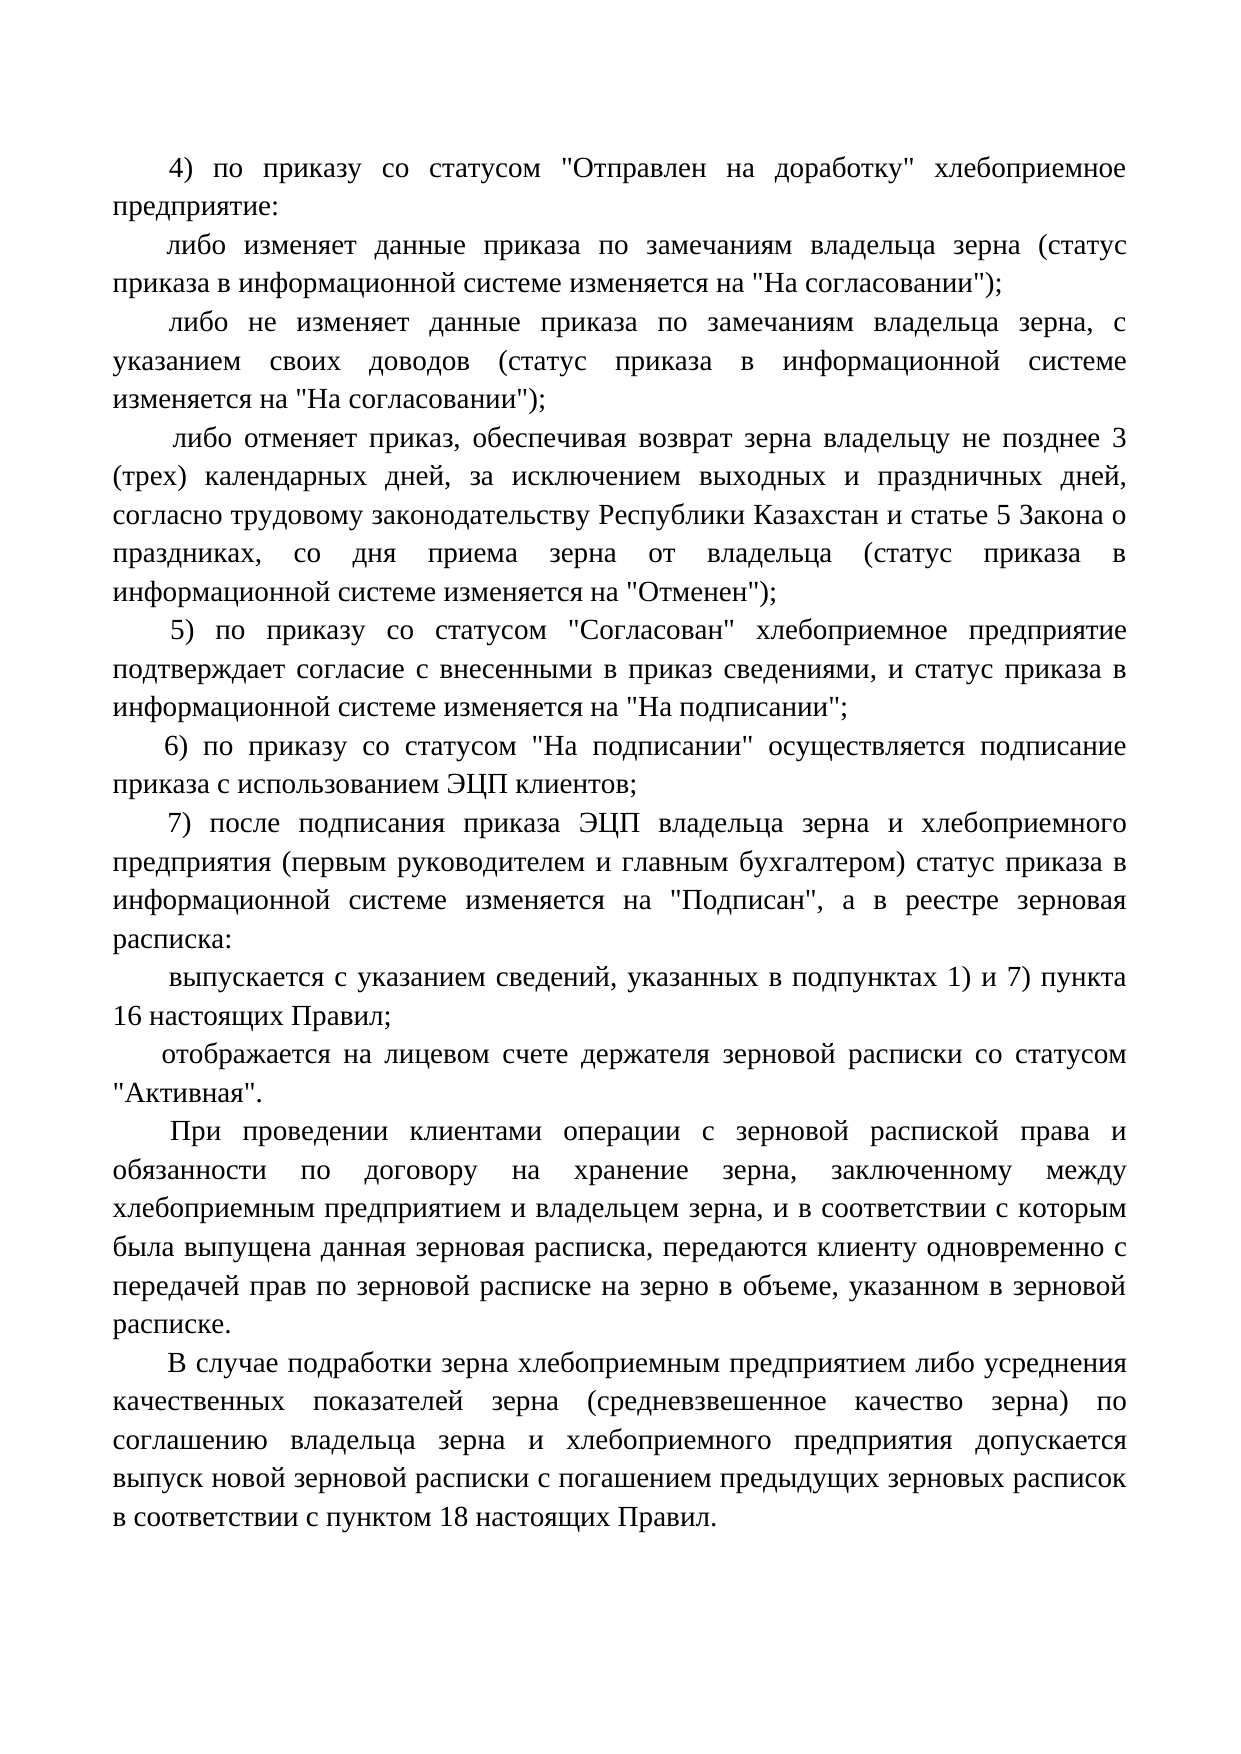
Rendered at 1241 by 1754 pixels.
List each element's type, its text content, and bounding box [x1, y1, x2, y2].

text При проведении клиентами операции с зерновой распиской права и обязанности по договору на хранение зерна, заключенному между хлебоприемным предприятием и владельцем зерна, и в соответствии с которым была выпущена данная зерновая расписка, передаются клиенту одновременно с передачей прав по зерновой расписке на зерно в объеме, указанном в зерновой расписке. [112, 1113, 1128, 1340]
text 4) по приказу со статусом "Отправлен на доработку" хлебоприемное предприятие: [112, 150, 1128, 222]
text 6) по приказу со статусом "На подписании" осуществляется подписание приказа с использованием ЭЦП клиентов; [112, 728, 1128, 800]
text В случае подработки зерна хлебоприемным предприятием либо усреднения качественных показателей зерна (средневзвешенное качество зерна) по соглашению владельца зерна и хлебоприемного предприятия допускается выпуск новой зерновой расписки с погашением предыдущих зерновых расписок в соответствии с пунктом 18 настоящих Правил. [112, 1345, 1128, 1532]
text либо не изменяет данные приказа по замечаниям владельца зерна, с указанием своих доводов (статус приказа в информационной системе изменяется на "На согласовании"); [112, 304, 1128, 415]
text либо изменяет данные приказа по замечаниям владельца зерна (статус приказа в информационной системе изменяется на "На согласовании"); [112, 227, 1128, 299]
text 7) после подписания приказа ЭЦП владельца зерна и хлебоприемного предприятия (первым руководителем и главным бухгалтером) статус приказа в информационной системе изменяется на "Подписан", а в реестре зерновая расписка: [112, 805, 1128, 954]
text 5) по приказу со статусом "Согласован" хлебоприемное предприятие подтверждает согласие с внесенными в приказ сведениями, и статус приказа в информационной системе изменяется на "На подписании"; [112, 612, 1128, 723]
text либо отменяет приказ, обеспечивая возврат зерна владельцу не позднее 3 (трех) календарных дней, за исключением выходных и праздничных дней, согласно трудовому законодательству Республики Казахстан и статье 5 Закона о праздниках, со дня приема зерна от владельца (статус приказа в информационной системе изменяется на "Отменен"); [112, 420, 1128, 607]
text выпускается с указанием сведений, указанных в подпунктах 1) и 7) пункта 16 настоящих Правил; [112, 959, 1128, 1031]
text отображается на лицевом счете держателя зерновой расписки со статусом "Активная". [112, 1036, 1128, 1108]
